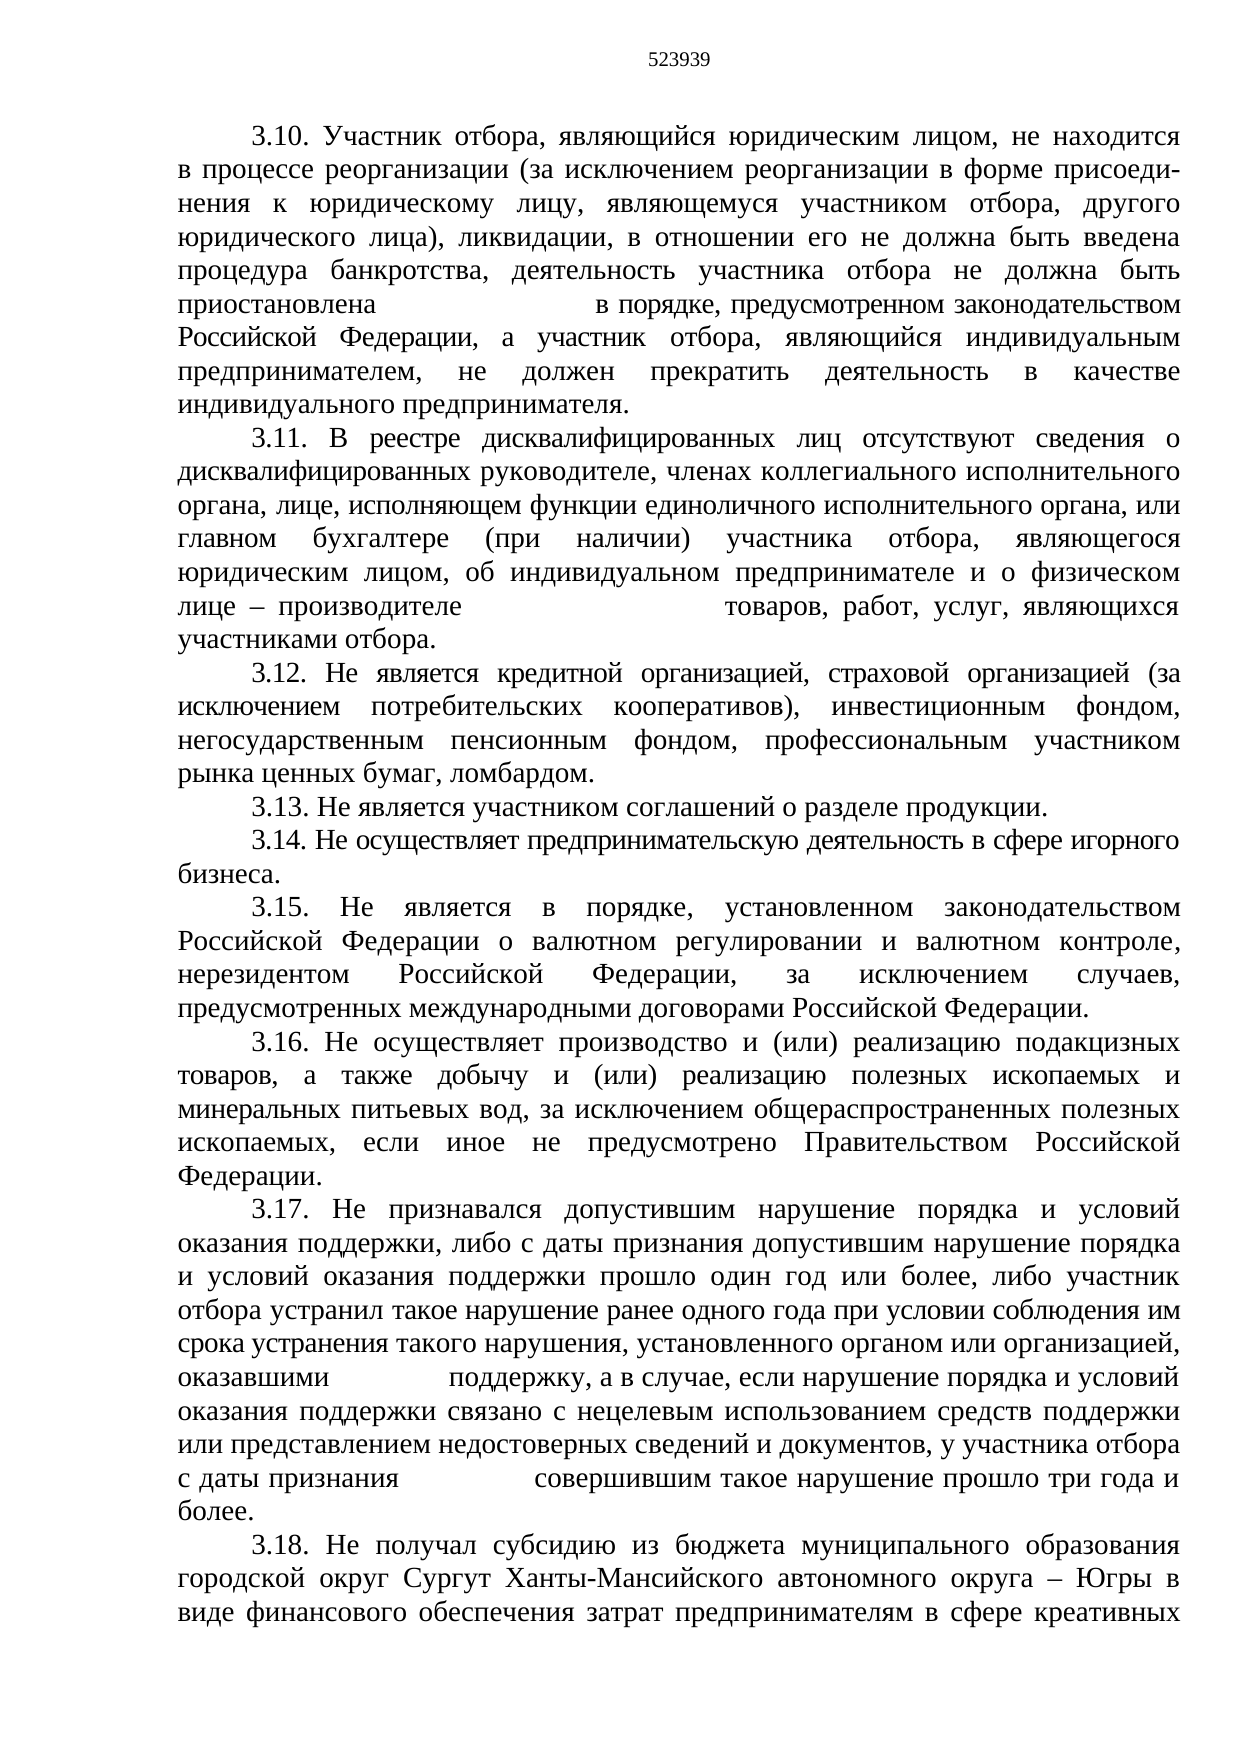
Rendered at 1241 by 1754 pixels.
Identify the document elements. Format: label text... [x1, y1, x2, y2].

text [177, 1527, 1181, 1627]
text 3.13. Не является участником соглашений о разделе продукции. [177, 789, 1181, 822]
text 3.14. Не осуществляет предпринимательскую деятельность в сфере игорного бизнеса. [177, 822, 1181, 889]
text 3.11. В реестре дисквалифицированных лиц отсутствуют сведения о дисквалифицированных руководителе, членах коллегиального исполнительного органа, лице, исполняющем функции единоличного исполнительного органа, или главном бухгалтере (при наличии) участника отбора, являющегося юридическим лицом, об индивидуальном предпринимателе и о физическом лице – производителе товаров, работ, услуг, являющихся участниками отбора. [177, 420, 1181, 655]
text 3.10. Участник отбора, являющийся юридическим лицом, не находится в процессе реорганизации (за исключением реорганизации в форме присоеди-нения к юридическому лицу, являющемуся участником отбора, другого юридического лица), ликвидации, в отношении его не должна быть введена процедура банкротства, деятельность участника отбора не должна быть приостановлена в порядке, предусмотренном законодательством Российской Федерации, а участник отбора, являющийся индивидуальным предпринимателем, не должен прекратить деятельность в качестве индивидуального предпринимателя. [177, 118, 1181, 420]
text 3.12. Не является кредитной организацией, страховой организацией (за исключением потребительских кооперативов), инвестиционным фондом, негосударственным пенсионным фондом, профессиональным участником рынка ценных бумаг, ломбардом. [177, 655, 1181, 789]
text 3.17. Не признавался допустившим нарушение порядка и условий оказания поддержки, либо с даты признания допустившим нарушение порядка и условий оказания поддержки прошло один год или более, либо участник отбора устранил такое нарушение ранее одного года при условии соблюдения им срока устранения такого нарушения, установленного органом или организацией, оказавшими поддержку, а в случае, если нарушение порядка и условий оказания поддержки связано с нецелевым использованием средств поддержки или представлением недостоверных сведений и документов, у участника отбора с даты признания совершившим такое нарушение прошло три года и более. [177, 1191, 1181, 1527]
text 3.16. Не осуществляет производство и (или) реализацию подакцизных товаров, а также добычу и (или) реализацию полезных ископаемых и минеральных питьевых вод, за исключением общераспространенных полезных ископаемых, если иное не предусмотрено Правительством Российской Федерации. [177, 1024, 1181, 1191]
text 3.15. Не является в порядке, установленном законодательством Российской Федерации о валютном регулировании и валютном контроле, нерезидентом Российской Федерации, за исключением случаев, предусмотренных международными договорами Российской Федерации. [177, 889, 1181, 1024]
